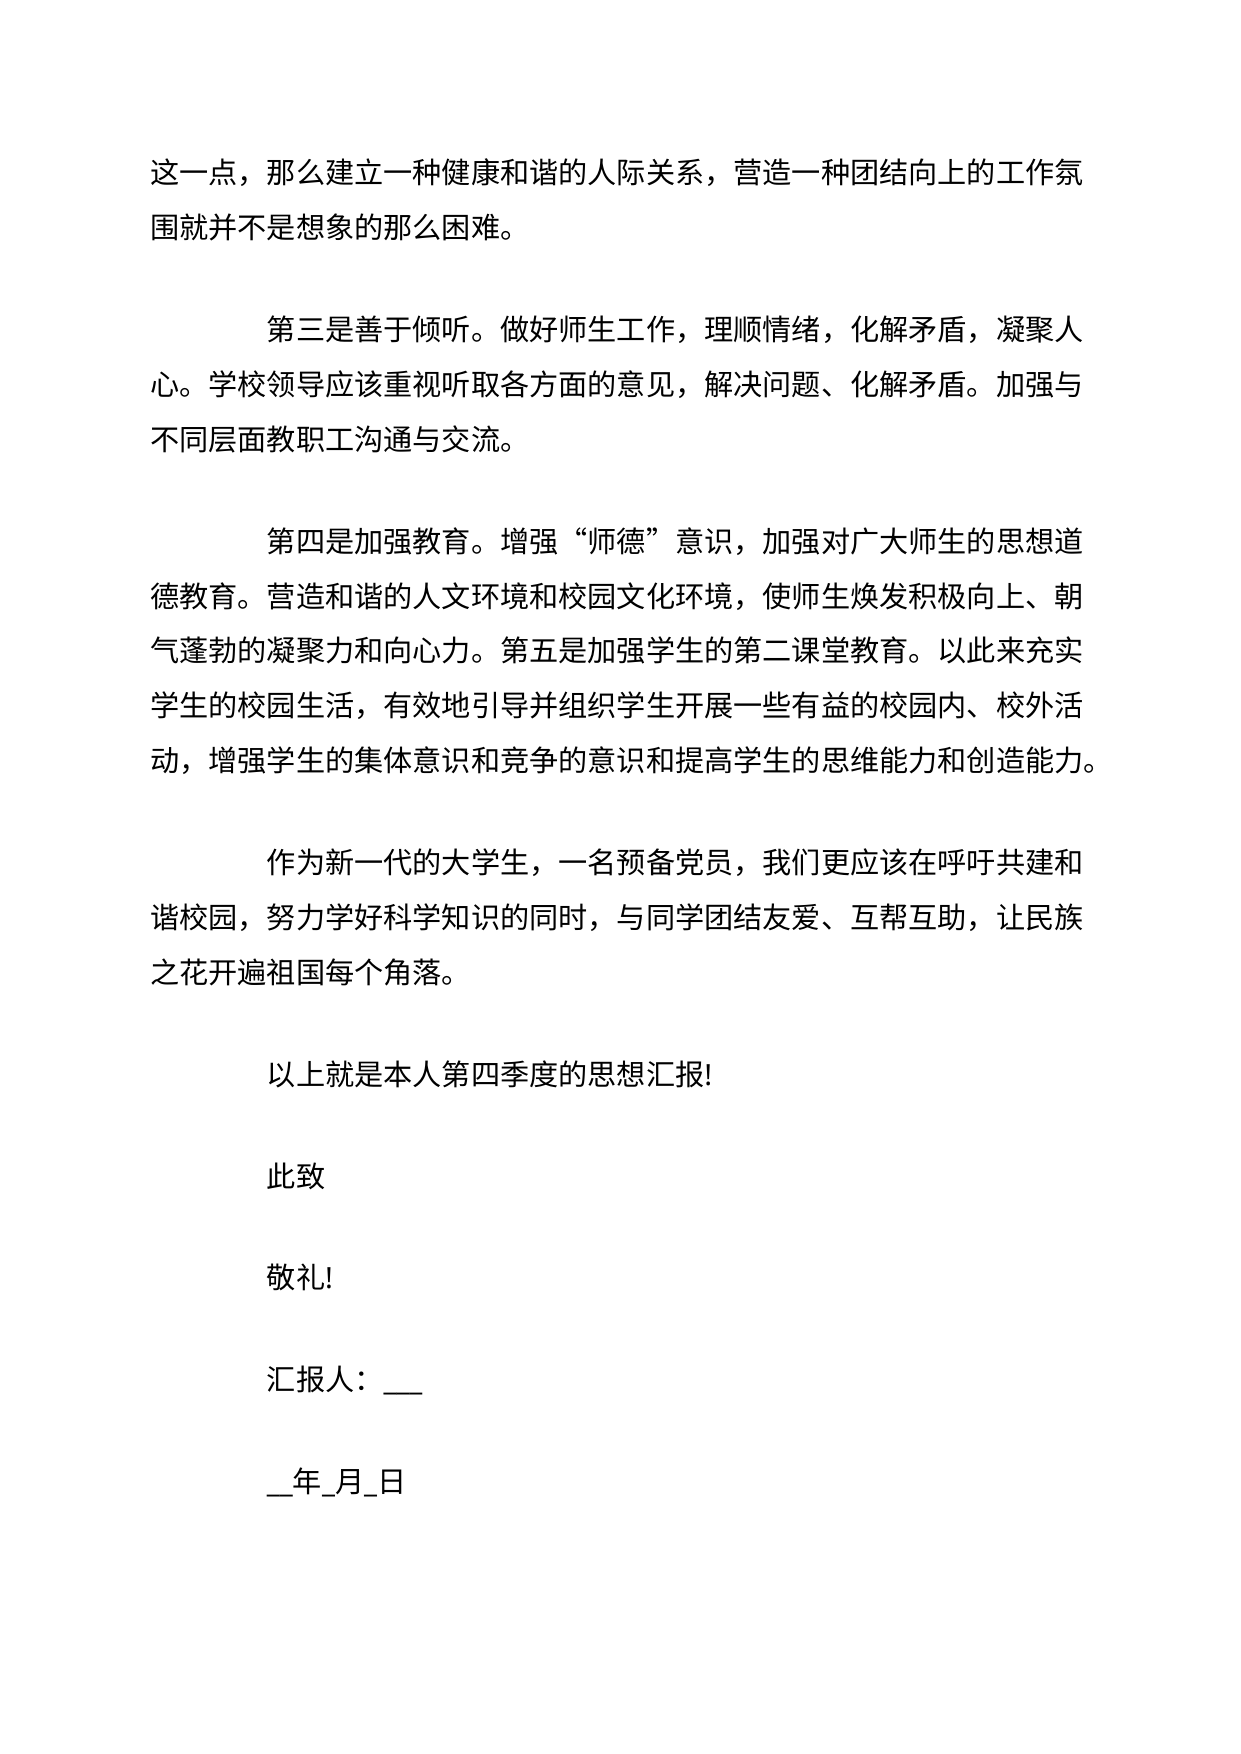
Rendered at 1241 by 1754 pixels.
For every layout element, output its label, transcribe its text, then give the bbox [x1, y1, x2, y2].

text 汇报人：___ [150, 1357, 1090, 1399]
text 第三是善于倾听。做好师生工作，理顺情绪，化解矛盾，凝聚人心。学校领导应该重视听取各方面的意见，解决问题、化解矛盾。加强与不同层面教职工沟通与交流。 [150, 307, 1090, 459]
text 第四是加强教育。增强“师德”意识，加强对广大师生的思想道德教育。营造和谐的人文环境和校园文化环境，使师生焕发积极向上、朝气蓬勃的凝聚力和向心力。第五是加强学生的第二课堂教育。以此来充实学生的校园生活，有效地引导并组织学生开展一些有益的校园内、校外活动，增强学生的集体意识和竞争的意识和提高学生的思维能力和创造能力。 [150, 518, 1090, 780]
text __年_月_日 [150, 1459, 1090, 1501]
text 以上就是本人第四季度的思想汇报! [150, 1051, 1090, 1093]
text 敬礼! [150, 1255, 1090, 1297]
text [150, 150, 1090, 247]
text 此致 [150, 1153, 1090, 1195]
text 作为新一代的大学生，一名预备党员，我们更应该在呼吁共建和谐校园，努力学好科学知识的同时，与同学团结友爱、互帮互助，让民族之花开遍祖国每个角落。 [150, 839, 1090, 992]
